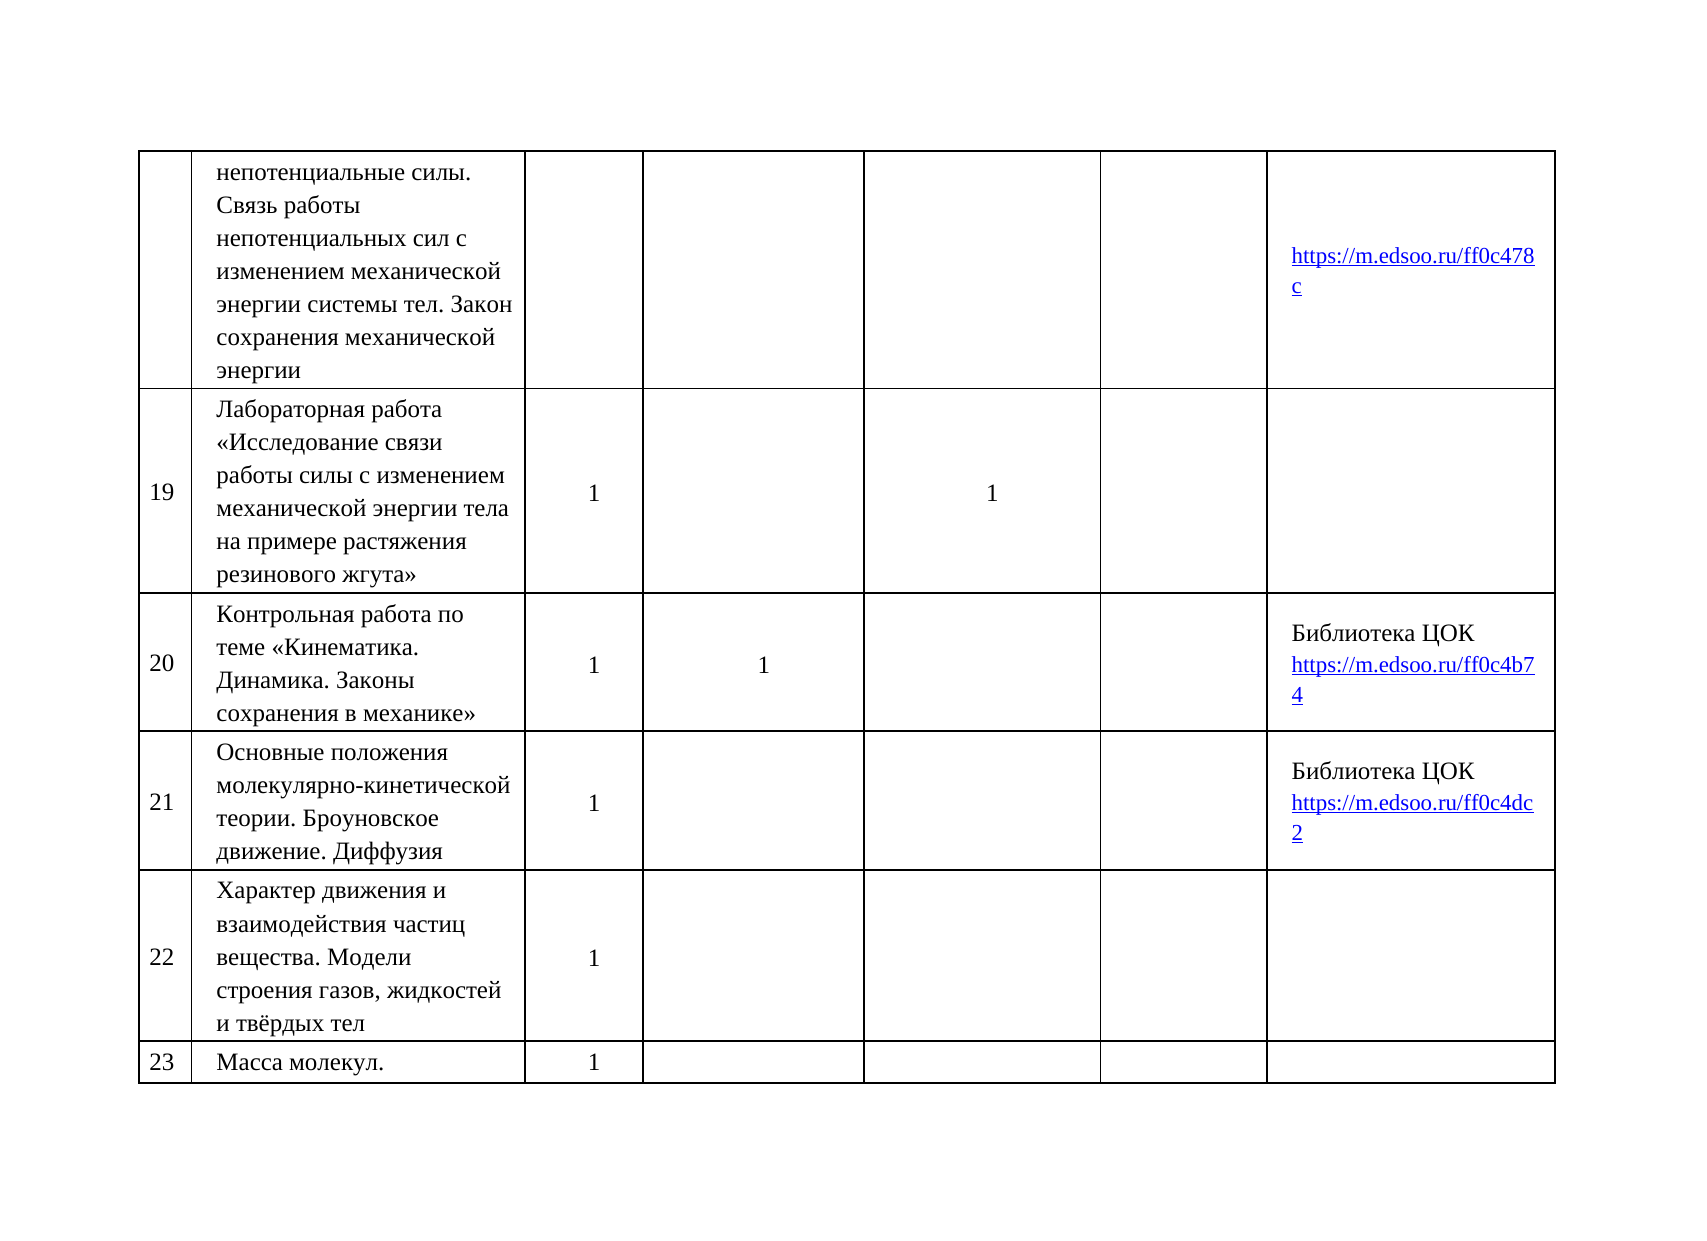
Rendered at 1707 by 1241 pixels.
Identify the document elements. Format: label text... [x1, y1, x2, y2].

table_cell 1 [526, 871, 642, 1040]
table_cell Контрольная работа по теме «Кинематика. Динамика. Законы сохранения в механике» [192, 594, 524, 730]
table_cell [865, 594, 1100, 730]
table_cell Характер движения и взаимодействия частиц вещества. Модели строения газов, жидкостей и твёрдых тел [192, 871, 524, 1040]
table_cell [1101, 594, 1266, 730]
table_cell Лабораторная работа «Исследование связи работы силы с изменением механической энергии тела на примере растяжения резинового жгута» [192, 389, 524, 592]
table_cell 19 [140, 389, 191, 592]
table_cell Библиотека ЦОК https://m.edsoo.ru/ff0c4dc2 [1268, 732, 1554, 869]
table_cell 1 [526, 732, 642, 869]
table_cell [644, 152, 863, 387]
table_cell 21 [140, 732, 191, 869]
table_cell 1 [526, 594, 642, 730]
table_cell [1268, 1042, 1554, 1082]
table_cell 20 [140, 594, 191, 730]
table_cell [1101, 1042, 1266, 1082]
table_cell [865, 1042, 1100, 1082]
table_cell [865, 732, 1100, 869]
table_cell [644, 871, 863, 1040]
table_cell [1268, 152, 1554, 387]
table_cell [1268, 871, 1554, 1040]
table_cell 1 [865, 389, 1100, 592]
table_cell Библиотека ЦОК https://m.edsoo.ru/ff0c4b74 [1268, 594, 1554, 730]
table_cell [1101, 732, 1266, 869]
table_cell [865, 152, 1100, 387]
table_cell 18 [140, 152, 191, 387]
table_cell [1268, 389, 1554, 592]
table_cell 1 [526, 1042, 642, 1082]
table_cell [1101, 389, 1266, 592]
table_cell 23 [140, 1042, 191, 1082]
table_cell [644, 732, 863, 869]
table_cell [644, 1042, 863, 1082]
table_cell [1101, 152, 1266, 387]
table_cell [192, 1042, 524, 1082]
table_cell [1101, 871, 1266, 1040]
table_cell [644, 389, 863, 592]
table_cell 1 [526, 152, 642, 387]
table_cell Основные положения молекулярно-кинетической теории. Броуновское движение. Диффузия [192, 732, 524, 869]
table_cell 22 [140, 871, 191, 1040]
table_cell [192, 152, 524, 387]
table_cell 1 [526, 389, 642, 592]
table_cell 1 [644, 594, 863, 730]
table_cell [865, 871, 1100, 1040]
